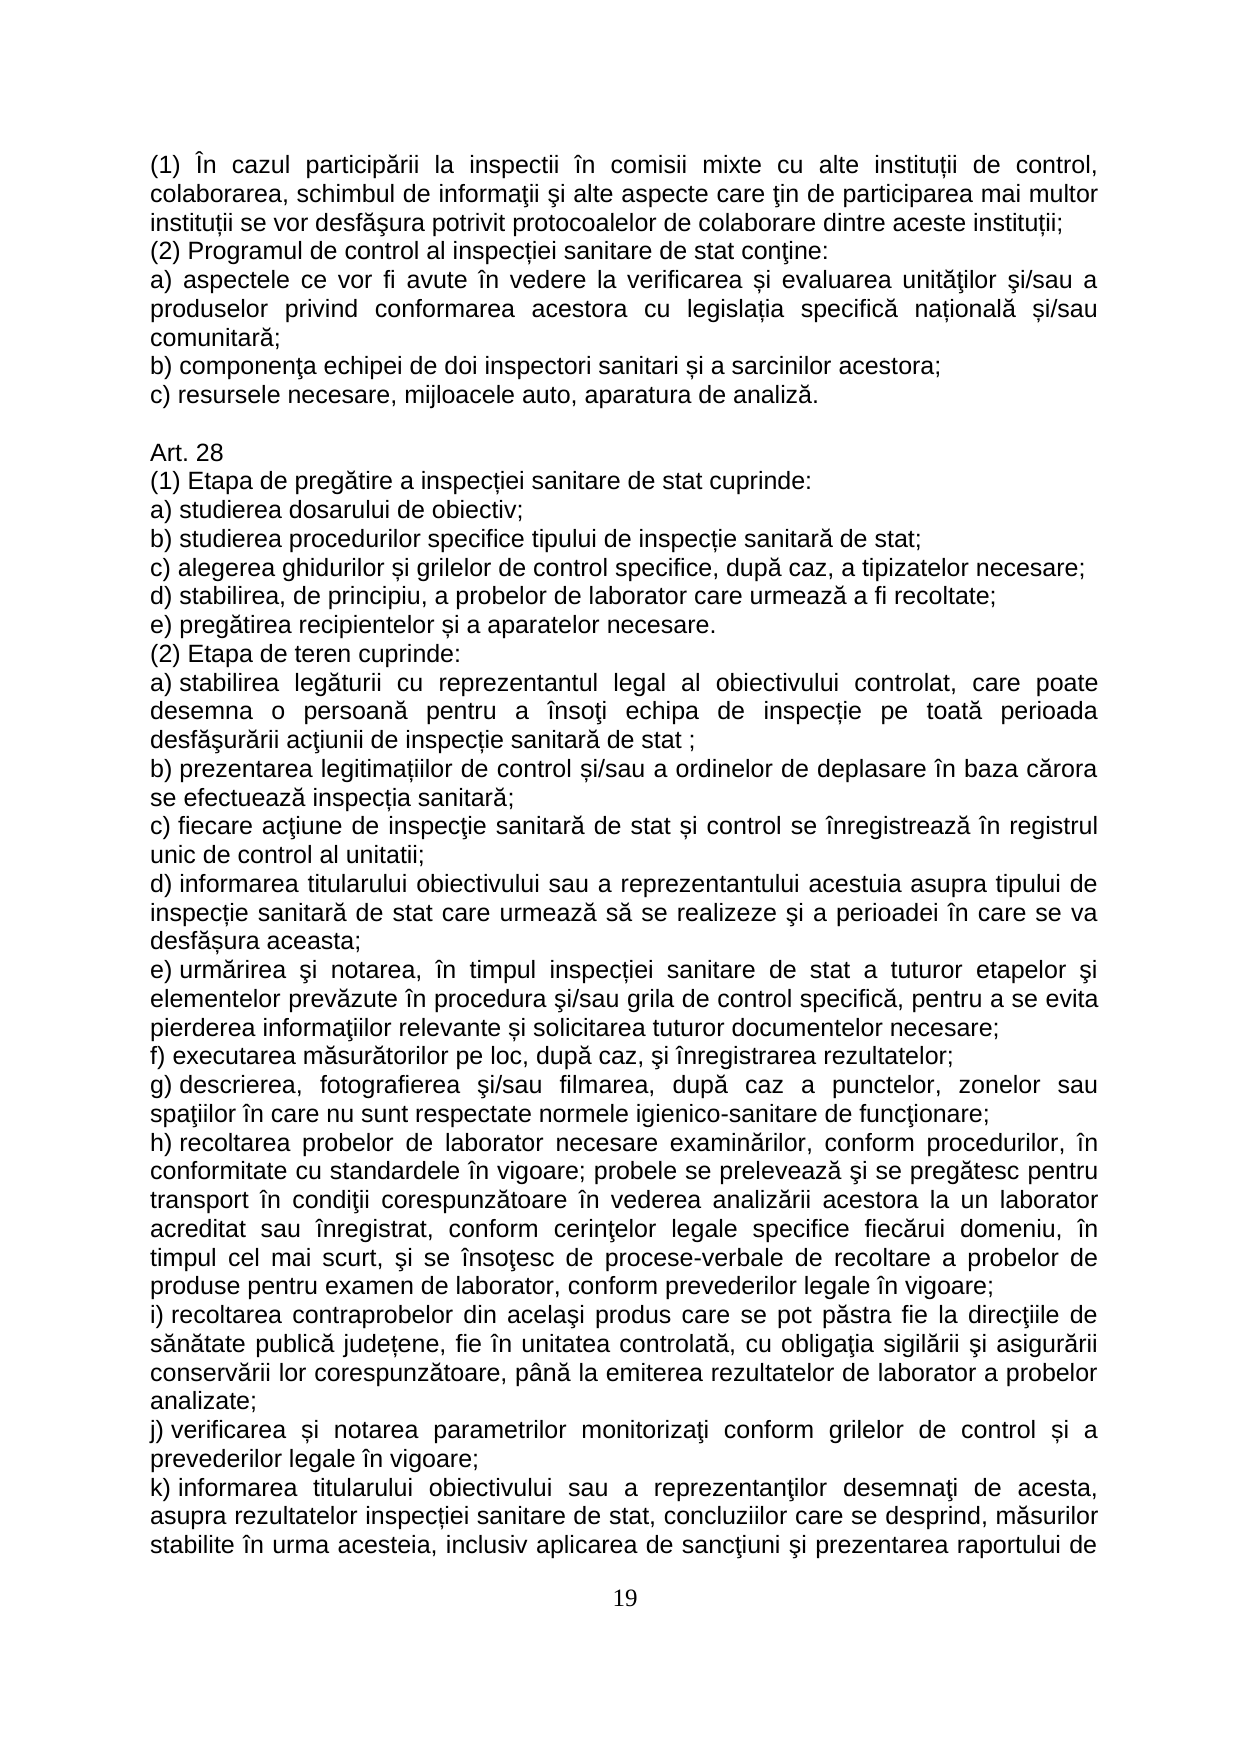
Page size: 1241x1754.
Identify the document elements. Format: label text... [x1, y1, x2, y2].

list prezentarea legitimațiilor de control și/sau a ordinelor de deplasare în baza cărora se efectuează inspecția sanitară; [150, 754, 1099, 811]
text (2) Etapa de teren cuprinde: [150, 639, 1099, 667]
list executarea măsurătorilor pe loc, după caz, şi înregistrarea rezultatelor; [150, 1041, 1099, 1070]
list fiecare acţiune de inspecţie sanitară de stat și control se înregistrează în registrul unic de control al unitatii; [150, 811, 1099, 869]
text (1) În cazul participării la inspectii în comisii mixte cu alte instituții de control, colaborarea, schimbul de informaţii şi alte aspecte care ţin de participarea mai multor instituții se vor desfăşura potrivit protocoalelor de colaborare dintre aceste instituții; [150, 150, 1099, 236]
text (2) Programul de control al inspecției sanitare de stat conţine: [150, 236, 1099, 265]
text a) studierea dosarului de obiectiv; [150, 495, 1099, 524]
text b) componenţa echipei de doi inspectori sanitari și a sarcinilor acestora; [150, 351, 1099, 380]
list recoltarea probelor de laborator necesare examinărilor, conform procedurilor, în conformitate cu standardele în vigoare; probele se prelevează şi se pregătesc pentru transport în condiţii corespunzătoare în vederea analizării acestora la un laborator acreditat sau înregistrat, conform cerinţelor legale specifice fiecărui domeniu, în timpul cel mai scurt, şi se însoţesc de procese-verbale de recoltare a probelor de produse pentru examen de laborator, conform prevederilor legale în vigoare; [150, 1127, 1099, 1300]
list urmărirea şi notarea, în timpul inspecției sanitare de stat a tuturor etapelor şi elementelor prevăzute în procedura şi/sau grila de control specifică, pentru a se evita pierderea informaţiilor relevante și solicitarea tuturor documentelor necesare; [150, 955, 1099, 1041]
text c) alegerea ghidurilor și grilelor de control specifice, după caz, a tipizatelor necesare; [150, 552, 1099, 581]
text d) stabilirea, de principiu, a probelor de laborator care urmează a fi recoltate; [150, 581, 1099, 610]
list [150, 1472, 1099, 1559]
list verificarea și notarea parametrilor monitorizaţi conform grilelor de control și a prevederilor legale în vigoare; [150, 1415, 1099, 1472]
text e) pregătirea recipientelor și a aparatelor necesare. [150, 610, 1099, 639]
text Art. 28 [150, 437, 1099, 466]
list recoltarea contraprobelor din acelaşi produs care se pot păstra fie la direcţiile de sănătate publică județene, fie în unitatea controlată, cu obligaţia sigilării şi asigurării conservării lor corespunzătoare, până la emiterea rezultatelor de laborator a probelor analizate; [150, 1300, 1099, 1415]
list stabilirea legăturii cu reprezentantul legal al obiectivului controlat, care poate desemna o persoană pentru a însoţi echipa de inspecție pe toată perioada desfăşurării acţiunii de inspecție sanitară de stat ; [150, 667, 1099, 754]
text a) aspectele ce vor fi avute în vedere la verificarea și evaluarea unităţilor şi/sau a produselor privind conformarea acestora cu legislația specifică națională și/sau comunitară; [150, 265, 1099, 351]
text (1) Etapa de pregătire a inspecției sanitare de stat cuprinde: [150, 466, 1099, 495]
list descrierea, fotografierea şi/sau filmarea, după caz a punctelor, zonelor sau spaţiilor în care nu sunt respectate normele igienico-sanitare de funcţionare; [150, 1070, 1099, 1127]
text c) resursele necesare, mijloacele auto, aparatura de analiză. [150, 380, 1099, 409]
list informarea titularului obiectivului sau a reprezentantului acestuia asupra tipului de inspecție sanitară de stat care urmează să se realizeze şi a perioadei în care se va desfășura aceasta; [150, 869, 1099, 955]
text b) studierea procedurilor specifice tipului de inspecție sanitară de stat; [150, 524, 1099, 552]
